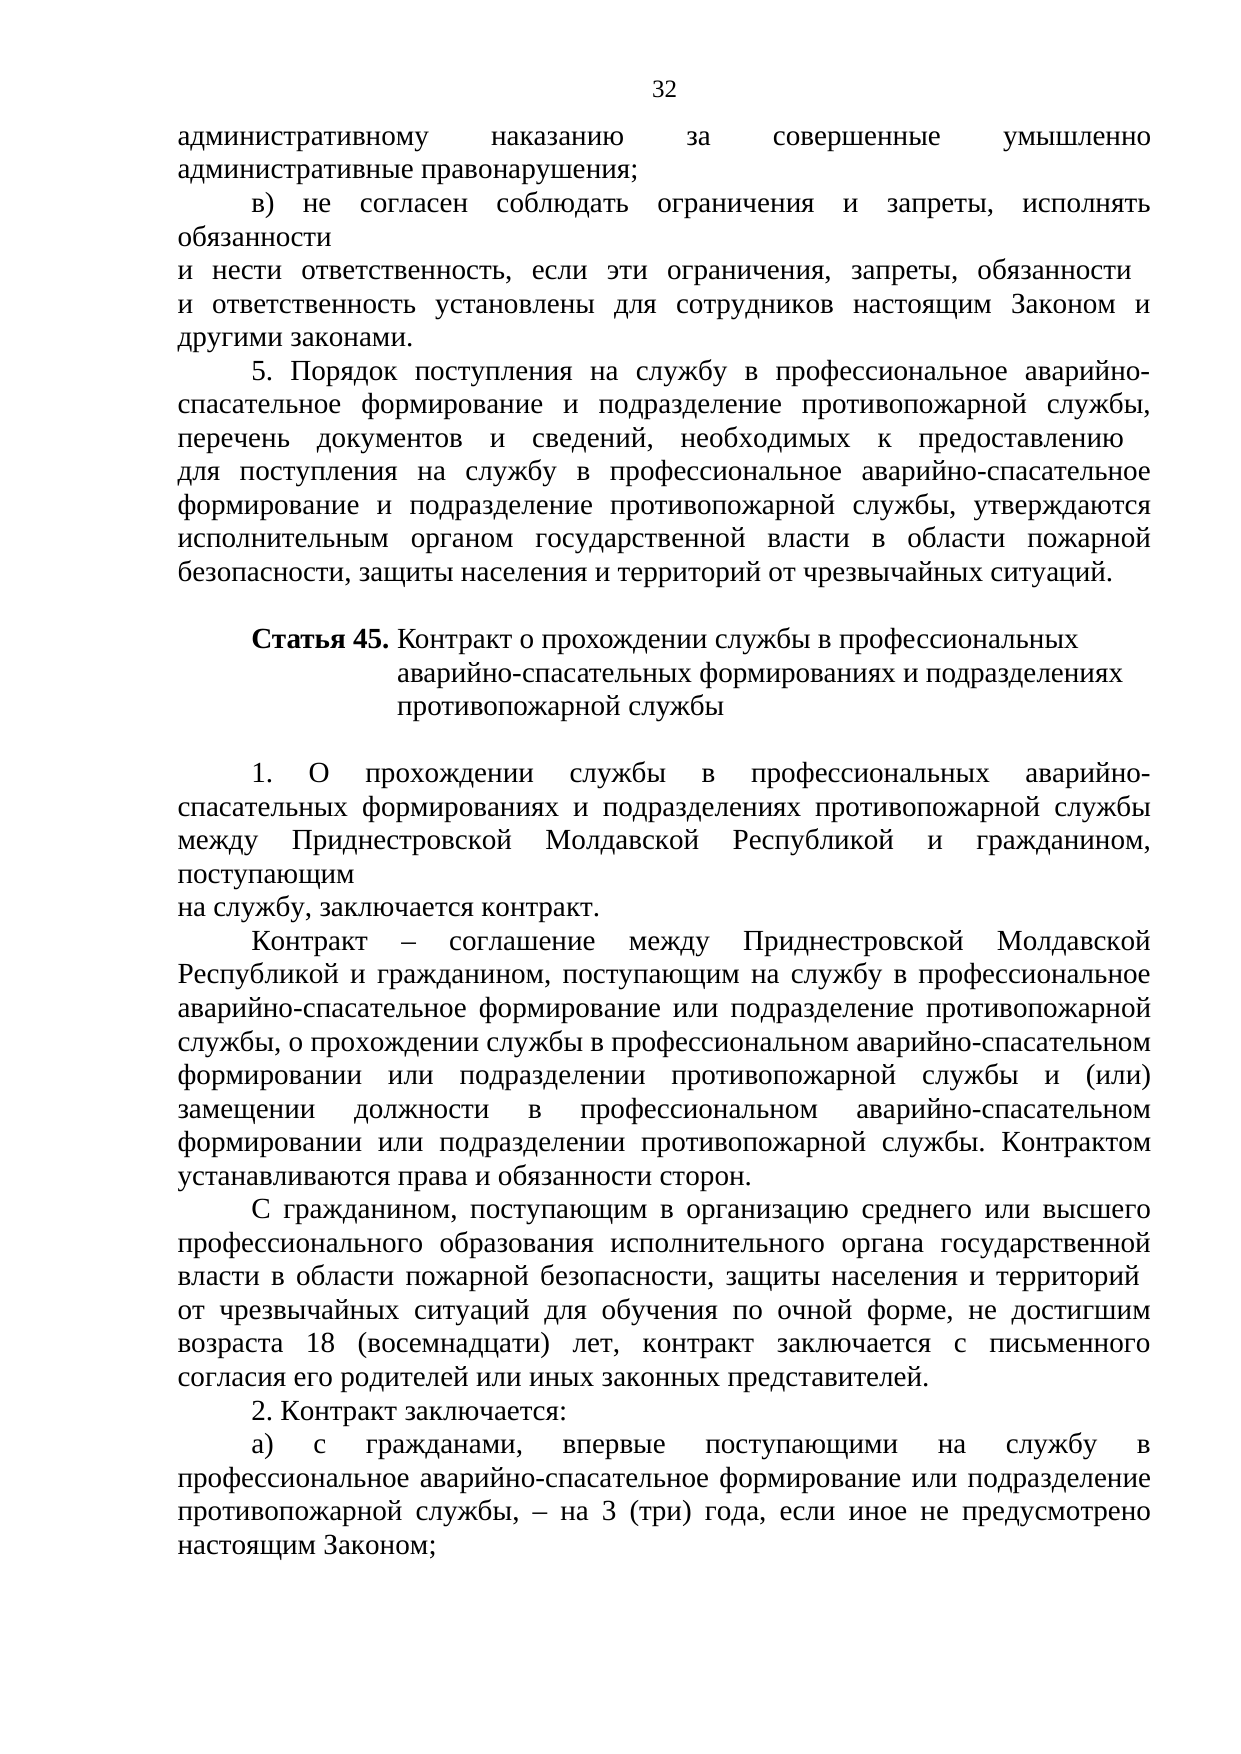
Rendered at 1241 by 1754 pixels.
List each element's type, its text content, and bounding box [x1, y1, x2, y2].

text 1. О прохождении службы в профессиональных аварийно-спасательных формированиях и подразделениях противопожарной службы между Приднестровской Молдавской Республикой и гражданином, поступающим на службу, заключается контракт. [177, 755, 1152, 923]
text Контракт – соглашение между Приднестровской Молдавской Республикой и гражданином, поступающим на службу в профессиональное аварийно-спасательное формирование или подразделение противопожарной службы, о прохождении службы в профессиональном аварийно-спасательном формировании или подразделении противопожарной службы и (или) замещении должности в профессиональном аварийно-спасательном формировании или подразделении противопожарной службы. Контрактом устанавливаются права и обязанности сторон. [177, 923, 1152, 1191]
text С гражданином, поступающим в организацию среднего или высшего профессионального образования исполнительного органа государственной власти в области пожарной безопасности, защиты населения и территорий от чрезвычайных ситуаций для обучения по очной форме, не достигшим возраста 18 (восемнадцати) лет, контракт заключается с письменного согласия его родителей или иных законных представителей. [177, 1191, 1152, 1393]
text Статья 45. Контракт о прохождении службы в профессиональных [177, 621, 1152, 655]
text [177, 118, 1152, 185]
text противопожарной службы [177, 688, 1152, 722]
text в) не согласен соблюдать ограничения и запреты, исполнять обязанности и нести ответственность, если эти ограничения, запреты, обязанности и ответственность установлены для сотрудников настоящим Законом и другими законами. [177, 185, 1152, 353]
text 5. Порядок поступления на службу в профессиональное аварийно-спасательное формирование и подразделение противопожарной службы, перечень документов и сведений, необходимых к предоставлению для поступления на службу в профессиональное аварийно-спасательное формирование и подразделение противопожарной службы, утверждаются исполнительным органом государственной власти в области пожарной безопасности, защиты населения и территорий от чрезвычайных ситуаций. [177, 353, 1152, 588]
text а) с гражданами, впервые поступающими на службу в профессиональное аварийно-спасательное формирование или подразделение противопожарной службы, – на 3 (три) года, если иное не предусмотрено настоящим Законом; [177, 1426, 1152, 1560]
text 2. Контракт заключается: [177, 1393, 1152, 1426]
text аварийно-спасательных формированиях и подразделениях [177, 655, 1152, 688]
